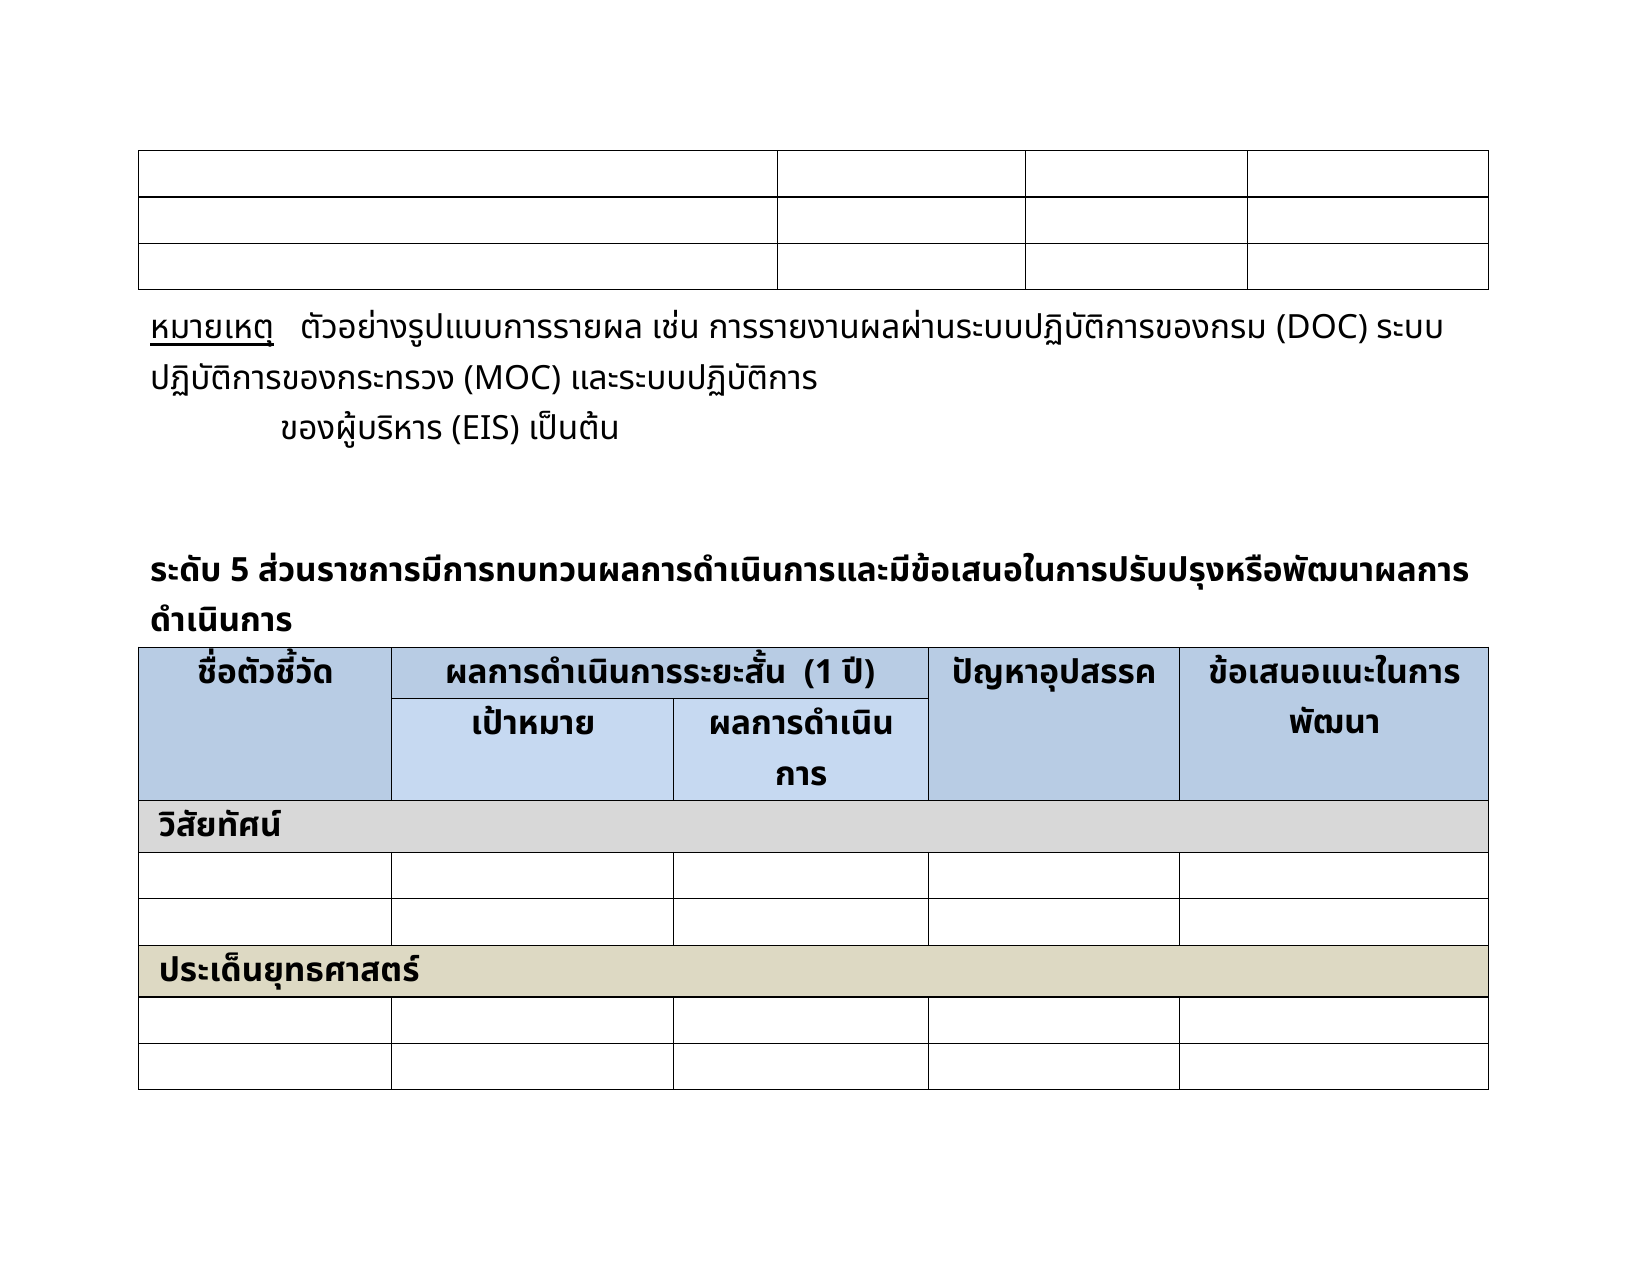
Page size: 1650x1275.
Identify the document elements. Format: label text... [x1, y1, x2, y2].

table_cell [1180, 1044, 1488, 1089]
table_cell [392, 853, 673, 898]
table_cell [139, 198, 777, 243]
table_cell [778, 198, 1025, 243]
text หมายเหตุ ตัวอย่างรูปแบบการรายผล เช่น การรายงานผลผ่านระบบปฏิบัติการของกรม (DOC) ระบบปฏิบัติการของกระทรวง (MOC) และระบบปฏิบัติการ ของผู้บริหาร (EIS) เป็นต้น [150, 303, 1500, 455]
table_cell [1026, 198, 1247, 243]
table_cell [139, 853, 391, 898]
table_cell [778, 244, 1025, 289]
table_cell [392, 1044, 673, 1089]
table_cell [929, 899, 1179, 945]
table_cell ผลการดำเนินการ [674, 699, 928, 800]
table_cell [392, 899, 673, 945]
table_cell [929, 1044, 1179, 1089]
table_cell [1248, 244, 1488, 289]
table_cell ประเด็นยุทธศาสตร์ [139, 946, 1488, 996]
table_header ผลการดำเนินการระยะสั้น (1 ปี) [392, 648, 928, 698]
table_cell วิสัยทัศน์ [139, 801, 1488, 852]
table_header ปัญหาอุปสรรค [929, 648, 1179, 800]
table_cell [929, 998, 1179, 1043]
table_cell [139, 244, 777, 289]
table_cell เป้าหมาย [392, 699, 673, 800]
table_cell [392, 998, 673, 1043]
table_cell [674, 853, 928, 898]
table_cell [929, 853, 1179, 898]
text ระดับ 5 ส่วนราชการมีการทบทวนผลการดำเนินการและมีข้อเสนอในการปรับปรุงหรือพัฒนาผลการดำเนินการ [150, 546, 1500, 647]
table_cell [674, 1044, 928, 1089]
table_cell [139, 998, 391, 1043]
table_cell [1248, 198, 1488, 243]
table_cell [1248, 151, 1488, 196]
table_header ชื่อตัวชี้วัด [139, 648, 391, 800]
table_cell [139, 1044, 391, 1089]
table_cell [1180, 899, 1488, 945]
table_cell [139, 899, 391, 945]
table_cell [1026, 244, 1247, 289]
table_header ข้อเสนอแนะในการพัฒนา [1180, 648, 1488, 800]
table_cell [1180, 853, 1488, 898]
table_cell [674, 899, 928, 945]
table_cell [674, 998, 928, 1043]
table_cell [1180, 998, 1488, 1043]
table_cell [1026, 151, 1247, 196]
table_cell [778, 151, 1025, 196]
table_cell [139, 151, 777, 196]
